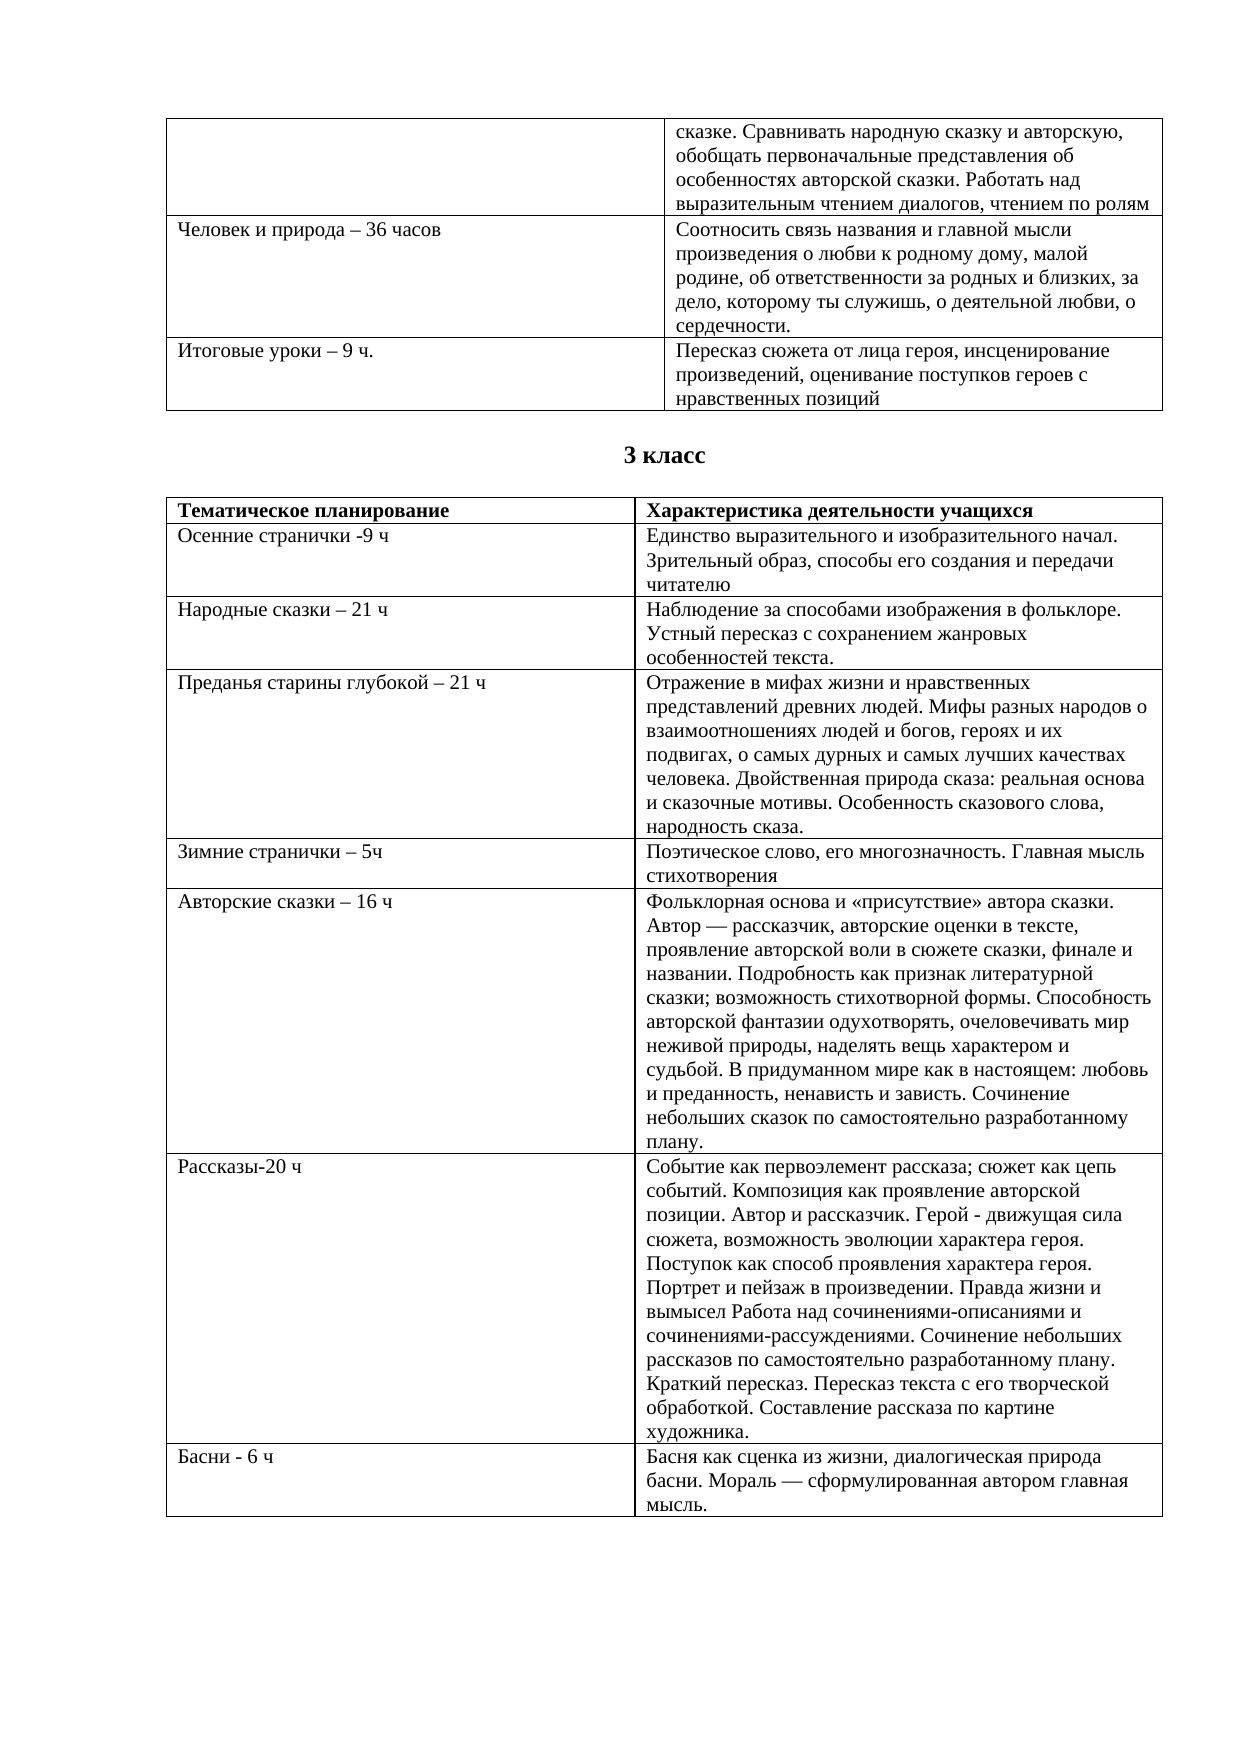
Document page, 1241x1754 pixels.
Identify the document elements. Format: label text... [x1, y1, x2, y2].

table_cell Итоговые уроки – 9 ч. [167, 338, 664, 410]
table_header Характеристика деятельности учащихся [636, 498, 1162, 522]
text 3 класс [177, 440, 1152, 468]
table_cell Авторские сказки – 16 ч [167, 889, 634, 1153]
table_cell Наблюдение за способами изображения в фольклоре. Устный пересказ с сохранением жанровых особенностей текста. [636, 597, 1162, 669]
table_cell Соотносить связь названия и главной мысли произведения о любви к родному дому, малой родине, об ответственности за родных и близких, за дело, которому ты служишь, о деятельной любви, о сердечности. [665, 216, 1162, 337]
table_cell Басня как сценка из жизни, диалогическая природа басни. Мораль — сформулированная автором главная мысль. [636, 1444, 1162, 1516]
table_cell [167, 119, 664, 215]
table_cell Пересказ сюжета от лица героя, инсценирование произведений, оценивание поступков героев с нравственных позиций [665, 338, 1162, 410]
table_cell Единство выразительного и изобразительного начал. Зрительный образ, способы его создания и передачи читателю [636, 524, 1162, 596]
table_cell Рассказы-20 ч [167, 1154, 634, 1443]
table_cell Фольклорная основа и «присутствие» автора сказки. Автор — рассказчик, авторские оценки в тексте, проявление авторской воли в сюжете сказки, финале и названии. Подробность как признак литературной сказки; возможность стихотворной формы. Способность авторской фантазии одухотворять, очеловечивать мир неживой природы, наделять вещь характером и судьбой. В придуманном мире как в настоящем: любовь и преданность, ненависть и зависть. Сочинение небольших сказок по самостоятельно разработанному плану. [636, 889, 1162, 1153]
table_cell Событие как первоэлемент рассказа; сюжет как цепь событий. Композиция как проявление авторской позиции. Автор и рассказчик. Герой - движущая сила сюжета, возможность эволюции характера героя. Поступок как способ проявления характера героя. Портрет и пейзаж в произведении. Правда жизни и вымысел Работа над сочинениями-описаниями и сочинениями-рассуждениями. Сочинение небольших рассказов по самостоятельно разработанному плану. Краткий пересказ. Пересказ текста с его творческой обработкой. Составление рассказа по картине художника. [636, 1154, 1162, 1443]
table_cell Человек и природа – 36 часов [167, 216, 664, 337]
table_header Тематическое планирование [167, 498, 634, 522]
table_cell Басни - 6 ч [167, 1444, 634, 1516]
table_cell Зимние странички – 5ч [167, 839, 634, 887]
table_cell Отражение в мифах жизни и нравственных представлений древних людей. Мифы разных народов о взаимоотношениях людей и богов, героях и их подвигах, о самых дурных и самых лучших качествах человека. Двойственная природа сказа: реальная основа и сказочные мотивы. Особенность сказового слова, народность сказа. [636, 670, 1162, 838]
table_cell Преданья старины глубокой – 21 ч [167, 670, 634, 838]
table_cell Осенние странички -9 ч [167, 524, 634, 596]
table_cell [665, 119, 1162, 215]
table_cell Поэтическое слово, его многозначность. Главная мысль стихотворения [636, 839, 1162, 887]
table_cell Народные сказки – 21 ч [167, 597, 634, 669]
